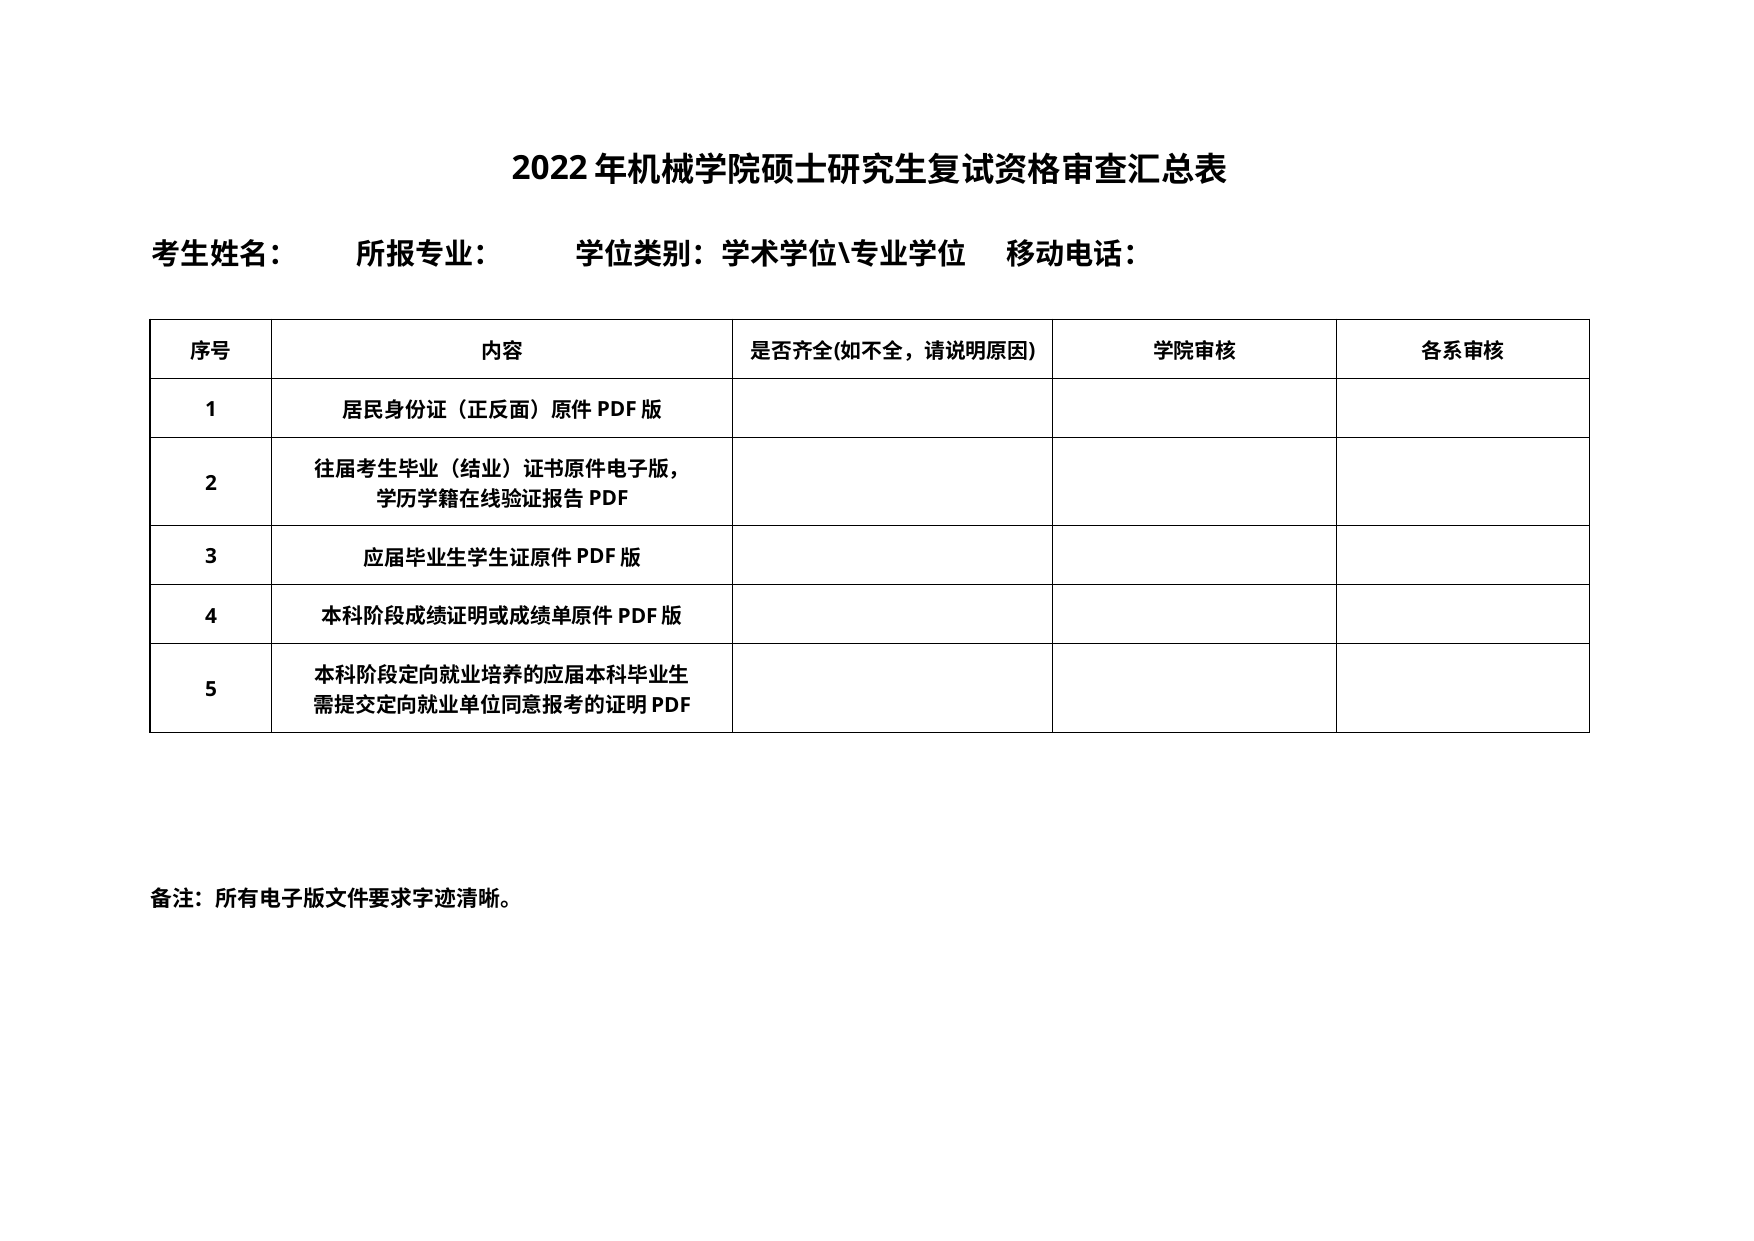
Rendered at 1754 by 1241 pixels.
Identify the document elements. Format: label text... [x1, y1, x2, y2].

table_cell 各系审核 [1337, 320, 1589, 377]
table_cell [733, 644, 1052, 732]
table_cell 应届毕业生学生证原件PDF版 [272, 526, 732, 584]
table_header 2022年机械学院硕士研究生复试资格审查汇总表 考生姓名： 所报专业： 学位类别：学术学位\专业学位 移动电话： [150, 141, 1589, 318]
table_cell [1053, 644, 1336, 732]
table_cell [1337, 379, 1589, 437]
table_cell [1337, 644, 1589, 732]
table_cell 居民身份证（正反面）原件PDF版 [272, 379, 732, 437]
table_cell 内容 [272, 320, 732, 377]
table_cell [733, 585, 1052, 643]
table_cell [1337, 438, 1589, 525]
table_cell 4 [151, 585, 271, 643]
table_cell [733, 526, 1052, 584]
table_cell [1337, 526, 1589, 584]
table_cell [1053, 585, 1336, 643]
table_cell [1053, 526, 1336, 584]
table_cell 本科阶段成绩证明或成绩单原件PDF版 [272, 585, 732, 643]
table_cell [1337, 585, 1589, 643]
table_cell 1 [151, 379, 271, 437]
table_cell [733, 438, 1052, 525]
table_cell 是否齐全(如不全，请说明原因) [733, 320, 1052, 377]
table_cell 2 [151, 438, 271, 525]
table_cell 学院审核 [1053, 320, 1336, 377]
table_cell 序号 [151, 320, 271, 377]
table_cell 往届考生毕业（结业）证书原件电子版， 学历学籍在线验证报告PDF [272, 438, 732, 525]
table_cell [733, 379, 1052, 437]
table_cell 3 [151, 526, 271, 584]
table_cell [1053, 438, 1336, 525]
text 备注：所有电子版文件要求字迹清晰。 [150, 880, 1604, 913]
table_cell 本科阶段定向就业培养的应届本科毕业生 需提交定向就业单位同意报考的证明PDF [272, 644, 732, 732]
table_cell 5 [151, 644, 271, 732]
table_cell [1053, 379, 1336, 437]
